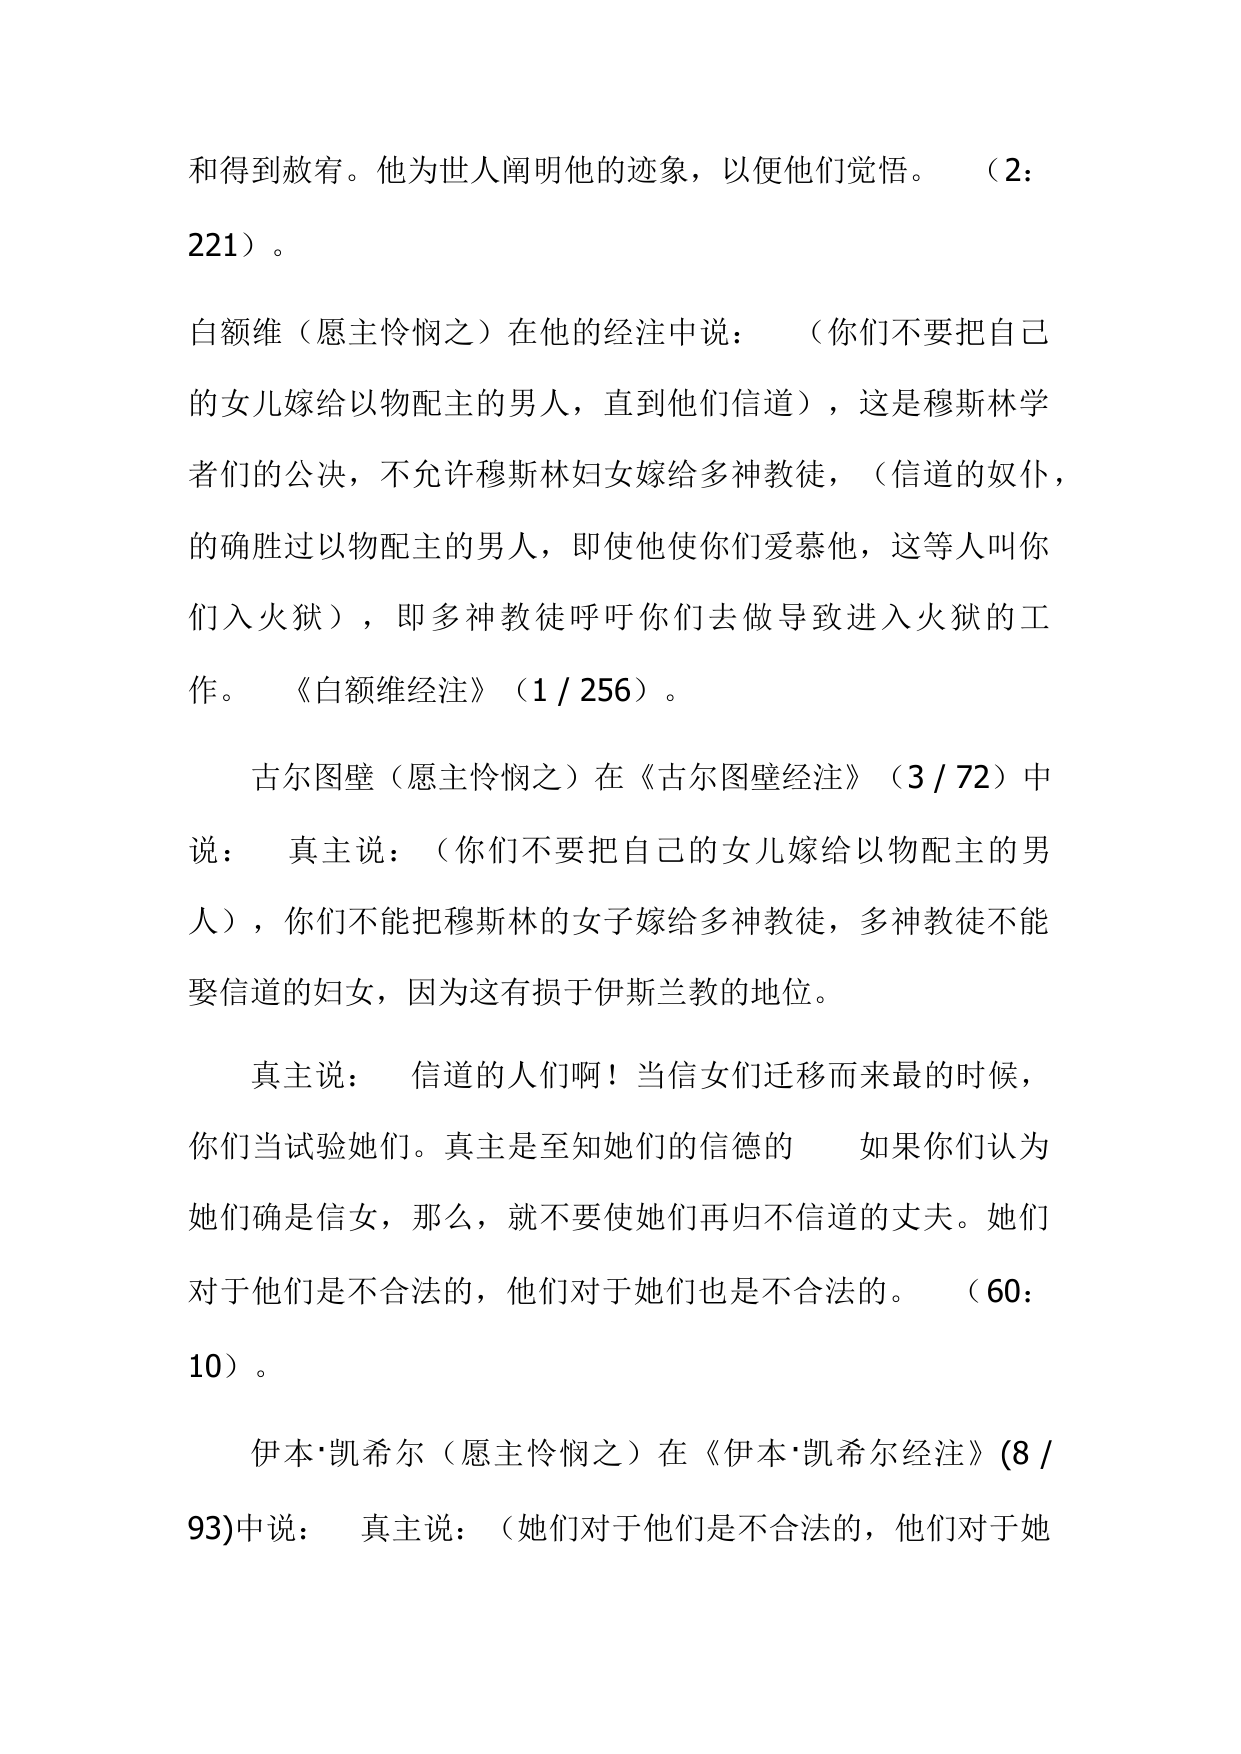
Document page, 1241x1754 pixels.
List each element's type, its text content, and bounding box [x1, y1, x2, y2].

text 真主说：“信道的人们啊！当信女们迁移而来最的时候，你们当试验她们。真主是至知她们的信德的——如果你们认为她们确是信女，那么，就不要使她们再归不信道的丈夫。她们对于他们是不合法的，他们对于她们也是不合法的。”（60：10）。 [187, 1055, 1053, 1384]
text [187, 150, 1053, 263]
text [187, 1433, 1053, 1546]
text 白额维（愿主怜悯之）在他的经注中说：“（你们不要把自己的女儿嫁给以物配主的男人，直到他们信道），这是穆斯林学者们的公决，不允许穆斯林妇女嫁给多神教徒，（信道的奴仆，的确胜过以物配主的男人，即使他使你们爱慕他，这等人叫你们入火狱），即多神教徒呼吁你们去做导致进入火狱的工作。”《白额维经注》（1 / 256）。 [187, 312, 1053, 708]
text 古尔图壁（愿主怜悯之）在《古尔图壁经注》（3 / 72）中说：“真主说：（你们不要把自己的女儿嫁给以物配主的男人），你们不能把穆斯林的女子嫁给多神教徒，多神教徒不能娶信道的妇女，因为这有损于伊斯兰教的地位。” [187, 757, 1053, 1008]
